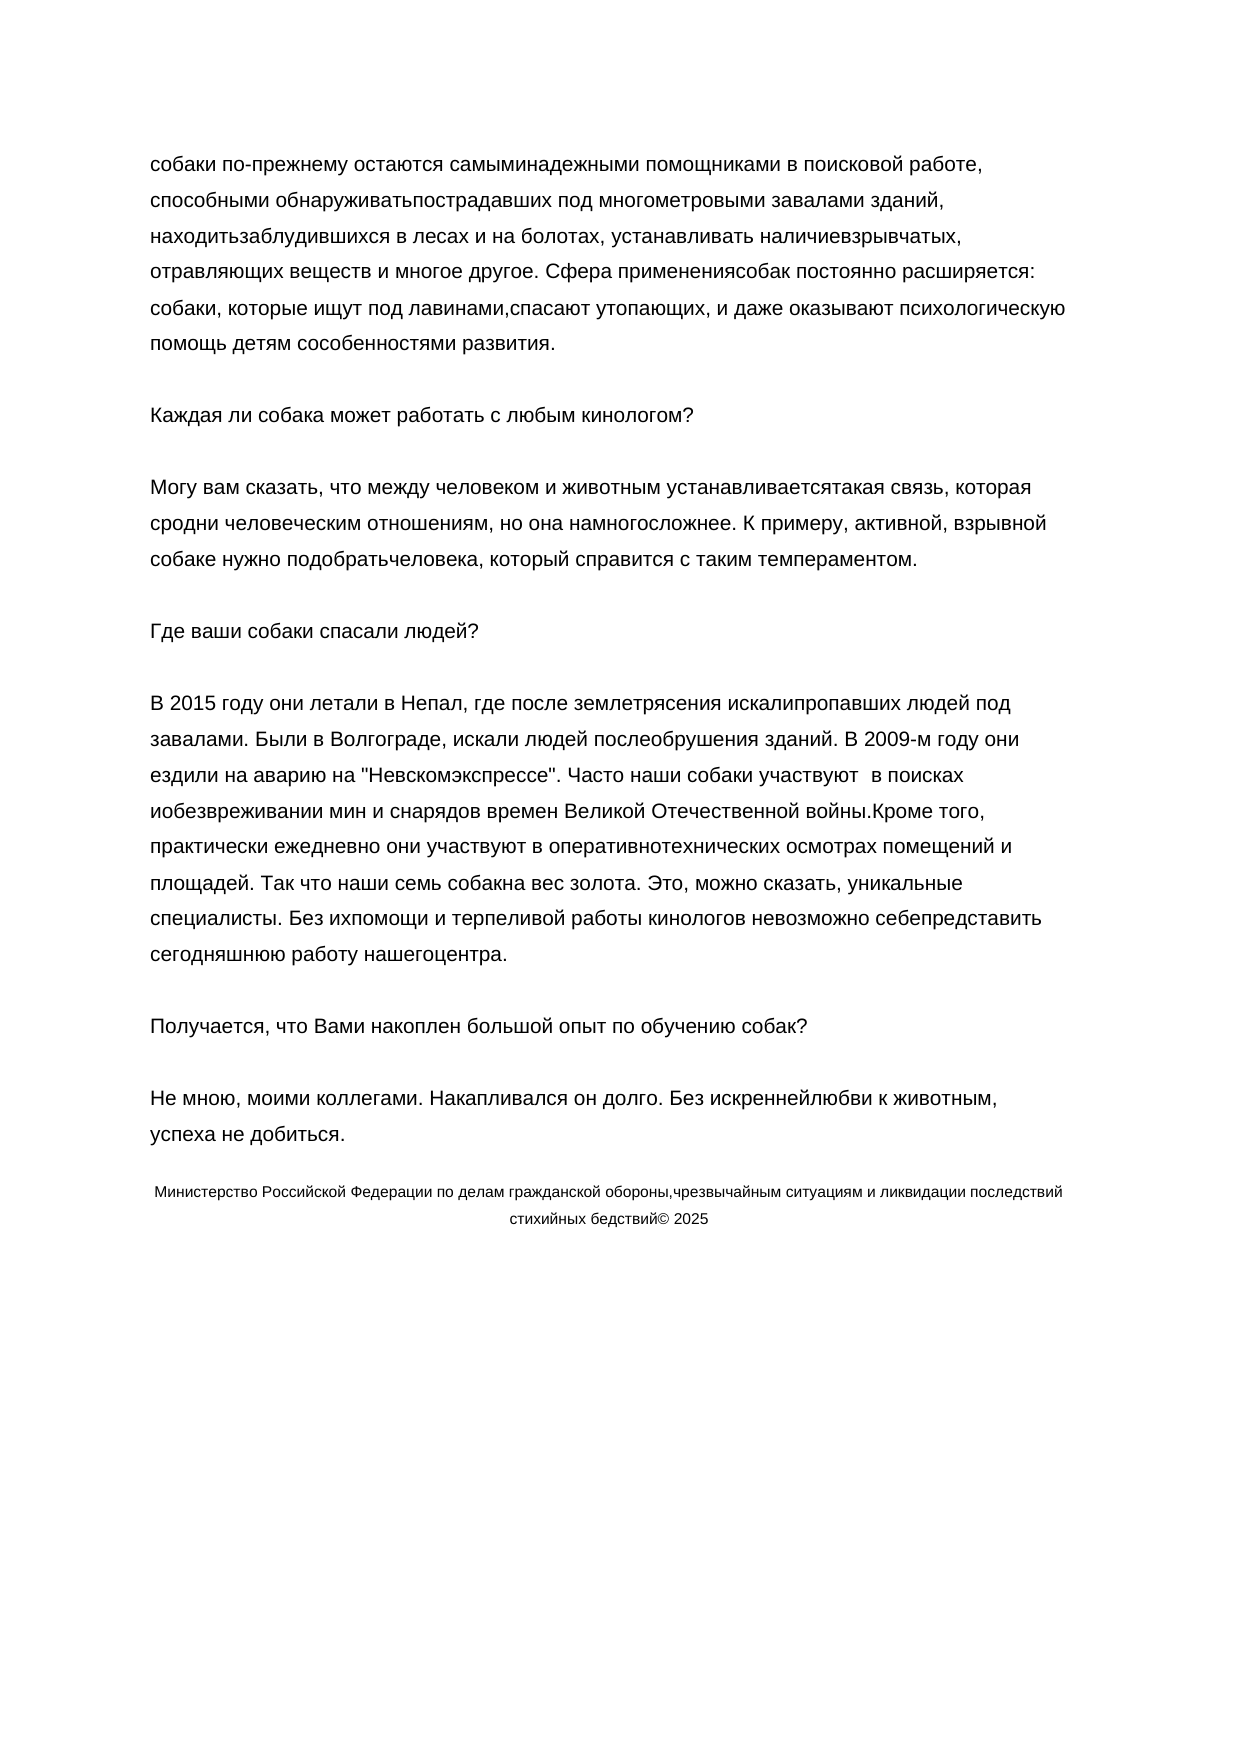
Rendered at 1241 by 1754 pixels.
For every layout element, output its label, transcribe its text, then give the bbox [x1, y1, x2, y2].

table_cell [140, 150, 1078, 1183]
table_cell Министерство Российской Федерации по делам гражданской обороны,чрезвычайным ситуациям и ликвидации последствий стихийных бедствий© 2025 [140, 1183, 1078, 1265]
